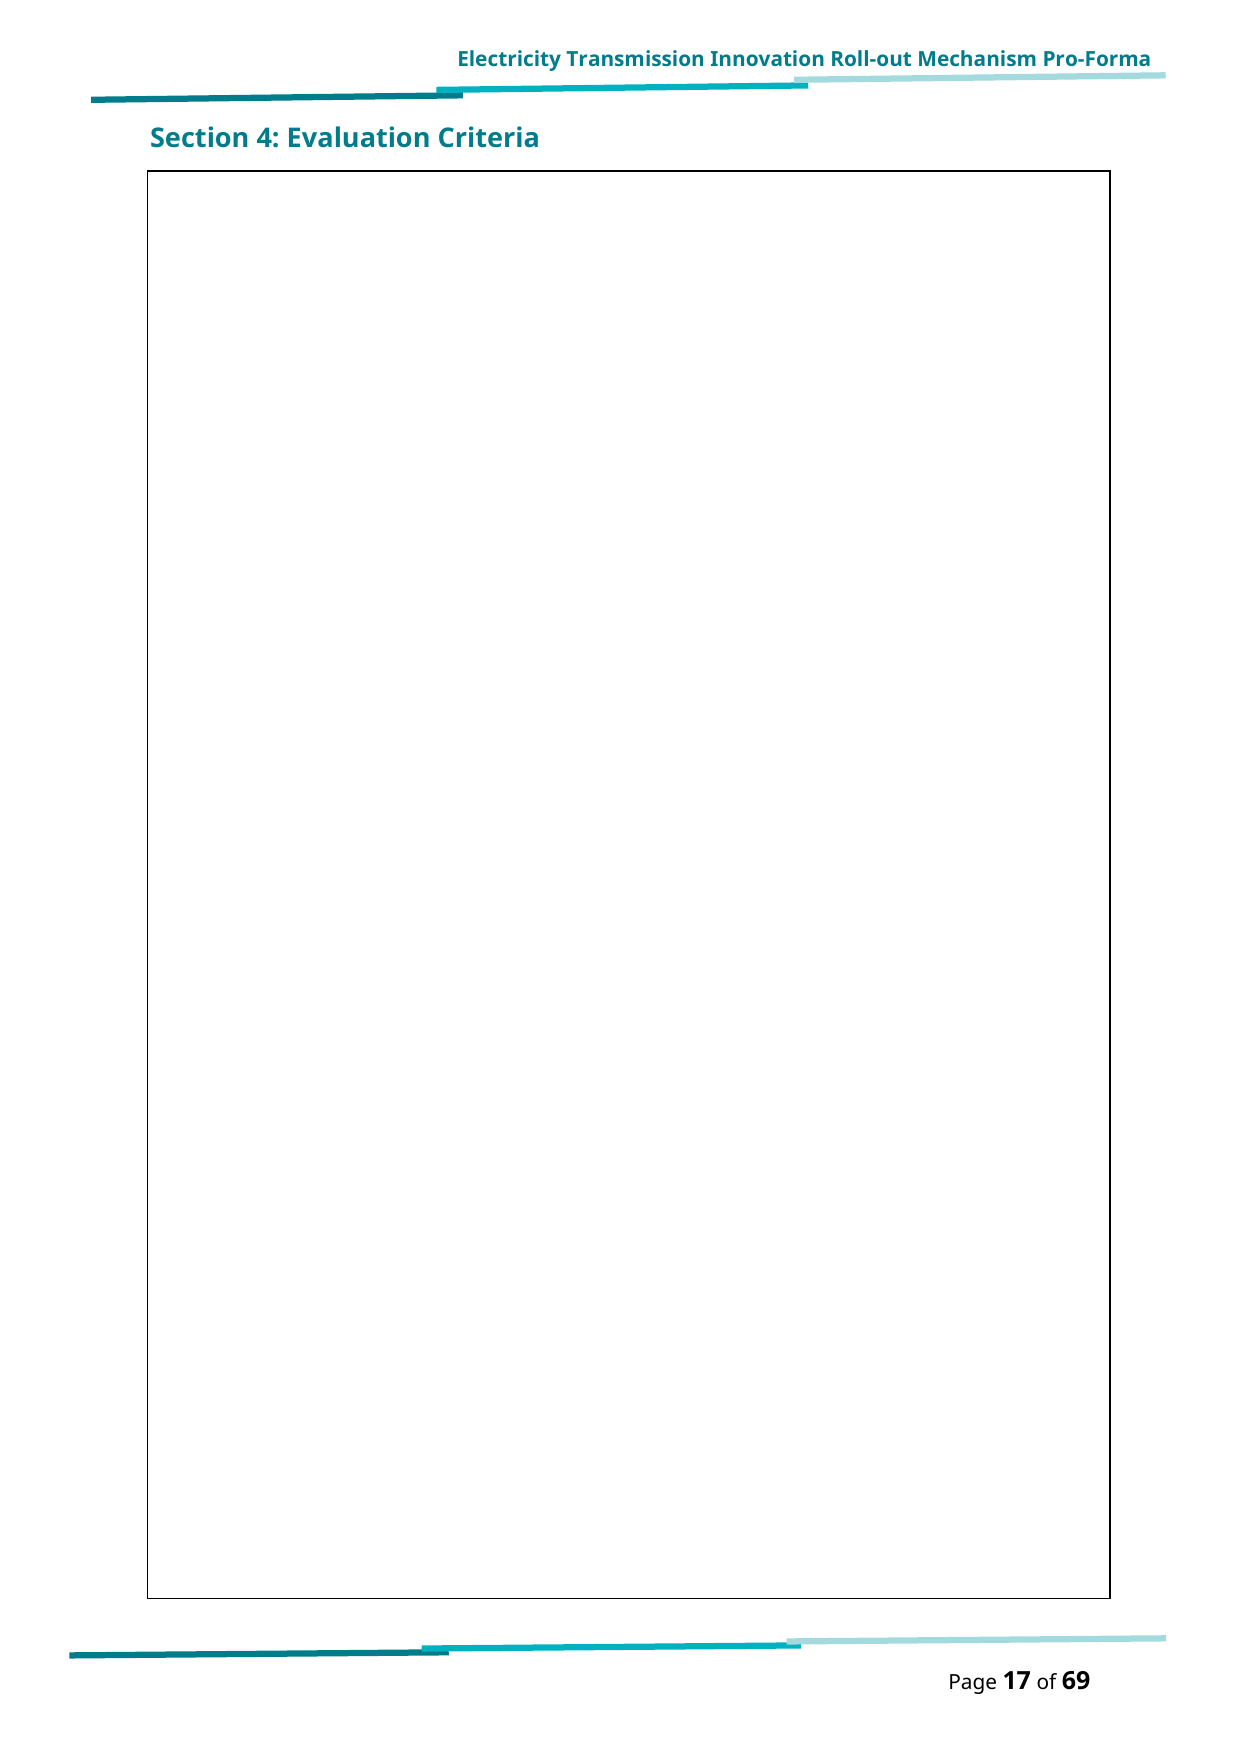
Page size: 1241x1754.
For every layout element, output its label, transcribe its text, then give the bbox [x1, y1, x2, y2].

subtitle Section 4: Evaluation Criteria [150, 118, 1152, 155]
